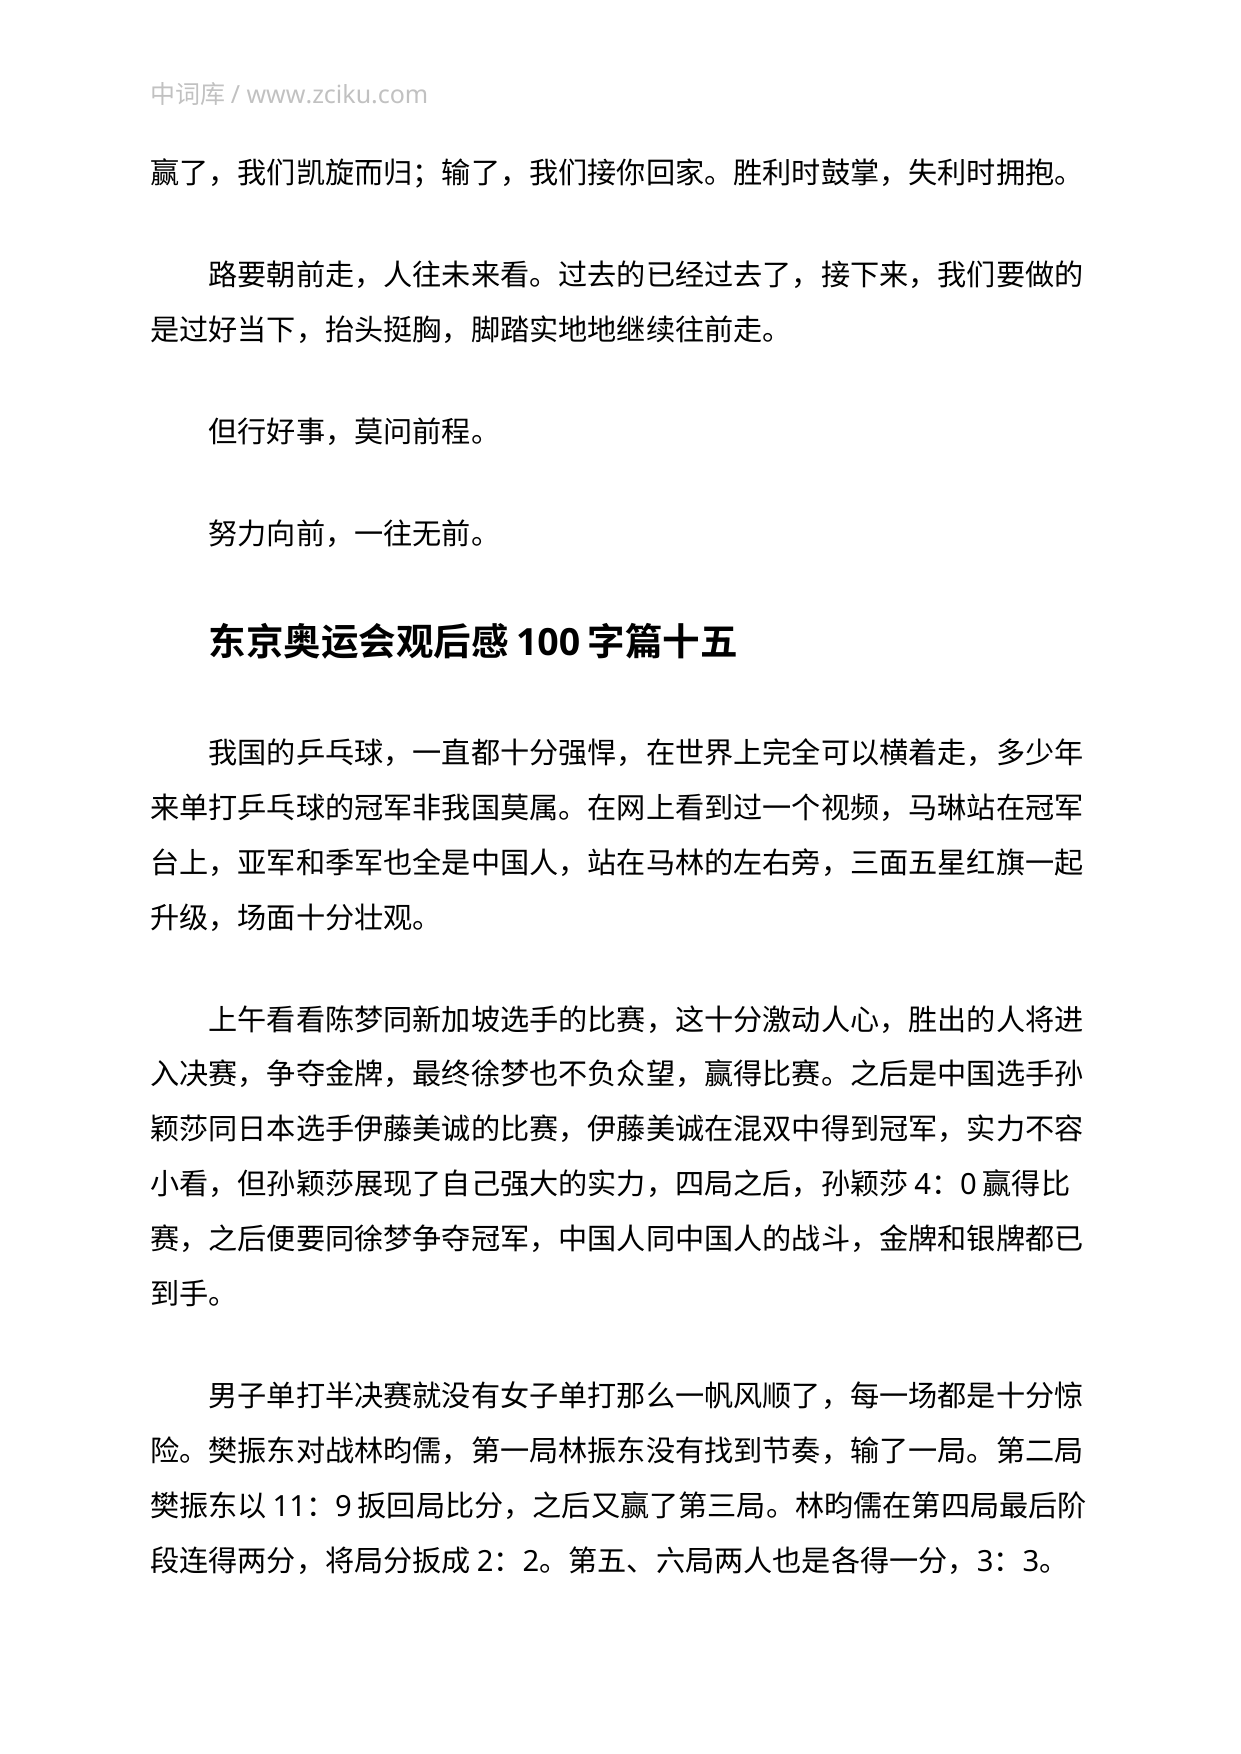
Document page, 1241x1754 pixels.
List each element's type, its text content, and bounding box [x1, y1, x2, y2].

text 但行好事，莫问前程。 [150, 408, 1090, 451]
text 我国的乒乓球，一直都十分强悍，在世界上完全可以横着走，多少年来单打乒乓球的冠军非我国莫属。在网上看到过一个视频，马琳站在冠军台上，亚军和季军也全是中国人，站在马林的左右旁，三面五星红旗一起升级，场面十分壮观。 [150, 729, 1090, 937]
text 东京奥运会观后感100字篇十五 [150, 612, 1090, 666]
text 上午看看陈梦同新加坡选手的比赛，这十分激动人心，胜出的人将进入决赛，争夺金牌，最终徐梦也不负众望，赢得比赛。之后是中国选手孙颖莎同日本选手伊藤美诚的比赛，伊藤美诚在混双中得到冠军，实力不容小看，但孙颖莎展现了自己强大的实力，四局之后，孙颖莎4：0赢得比赛，之后便要同徐梦争夺冠军，中国人同中国人的战斗，金牌和银牌都已到手。 [150, 996, 1090, 1313]
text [150, 150, 1090, 192]
text 努力向前，一往无前。 [150, 510, 1090, 552]
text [150, 1372, 1090, 1579]
text 路要朝前走，人往未来看。过去的已经过去了，接下来，我们要做的是过好当下，抬头挺胸，脚踏实地地继续往前走。 [150, 252, 1090, 349]
